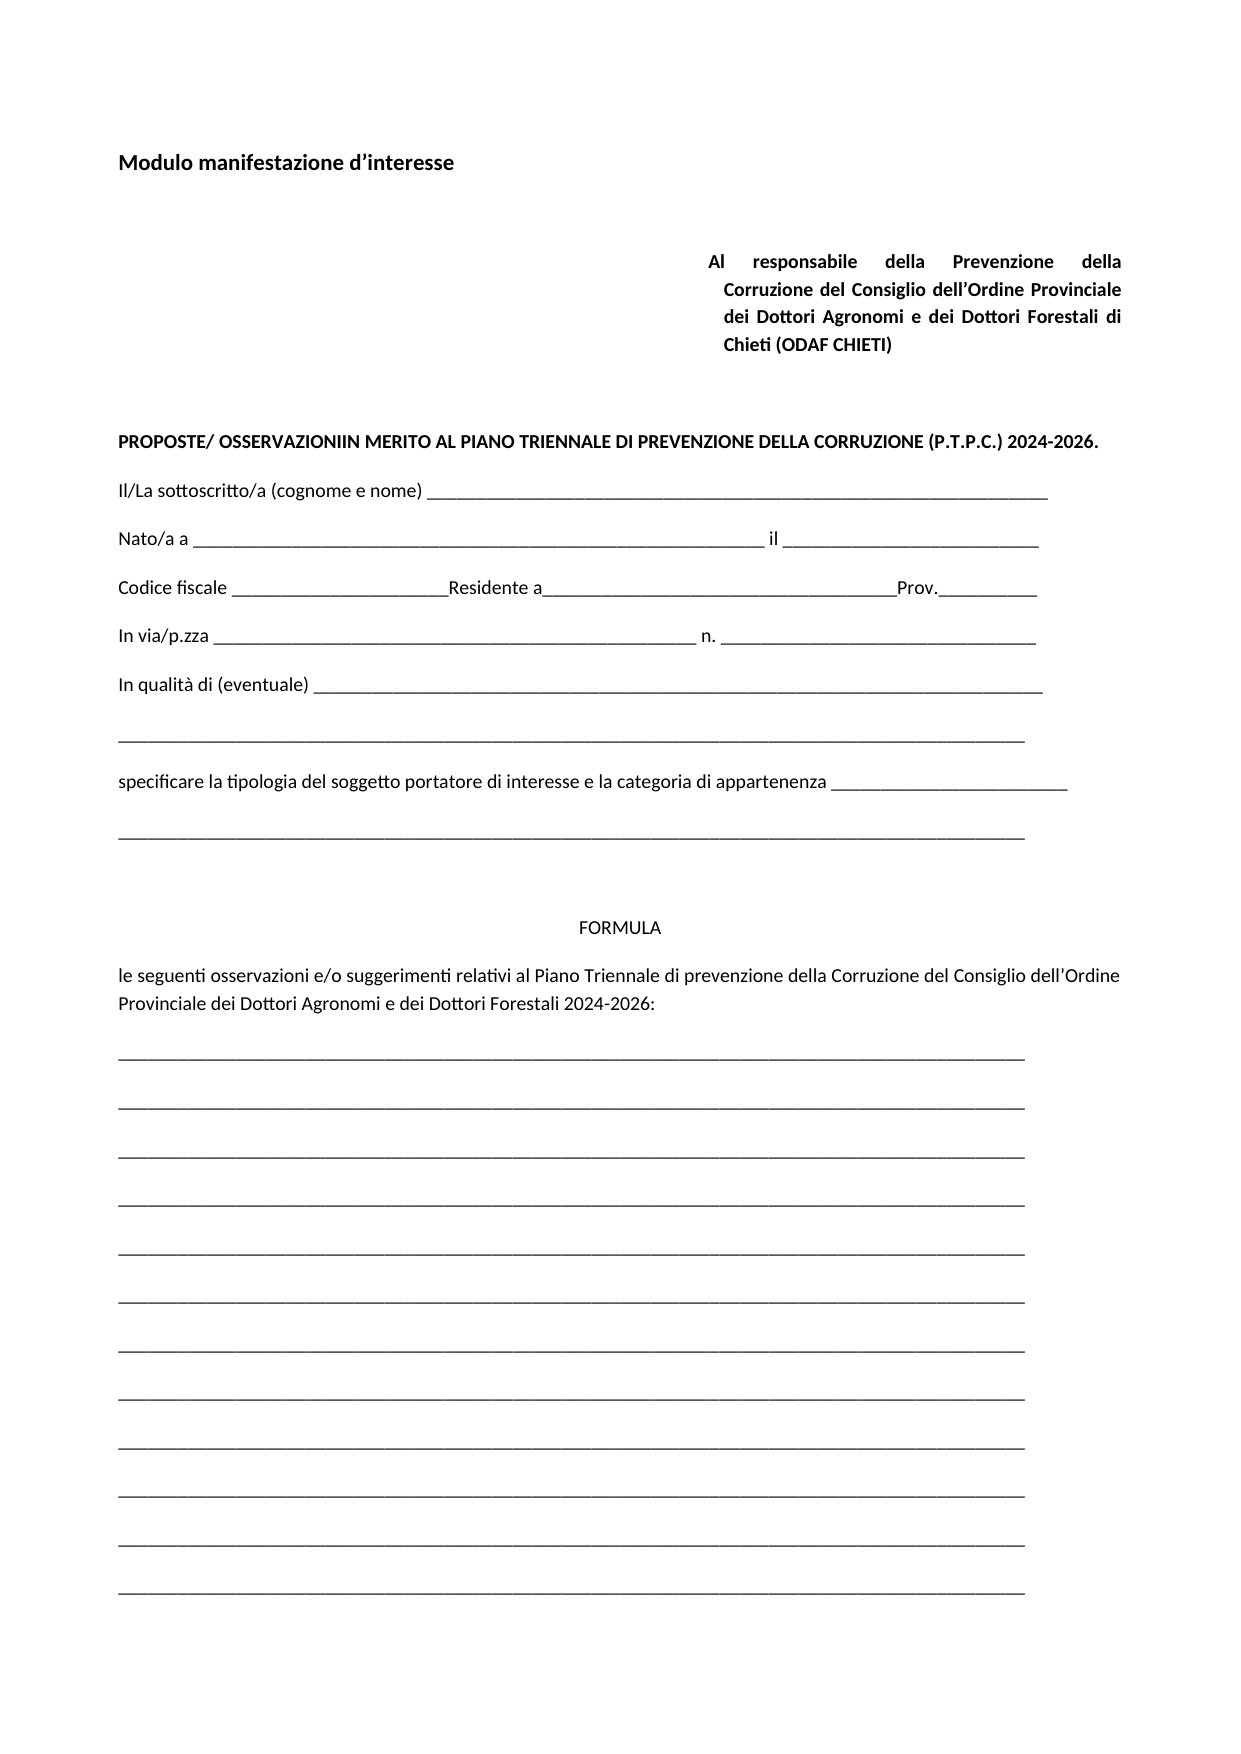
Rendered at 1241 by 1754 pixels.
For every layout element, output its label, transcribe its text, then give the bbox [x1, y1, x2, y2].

text Il/La sottoscritto/a (cognome e nome) _______________________________________________________________ [118, 478, 1122, 502]
text ____________________________________________________________________________________________ [118, 1331, 1122, 1355]
text In qualità di (eventuale) __________________________________________________________________________ [118, 672, 1122, 696]
text FORMULA [118, 915, 1122, 939]
text ____________________________________________________________________________________________ [118, 1282, 1122, 1306]
text Codice fiscale ______________________Residente a____________________________________Prov.__________ [118, 575, 1122, 599]
text PROPOSTE/ OSSERVAZIONIIN MERITO AL PIANO TRIENNALE DI PREVENZIONE DELLA CORRUZIONE (P.T.P.C.) 2024-2026. [118, 429, 1122, 453]
text ____________________________________________________________________________________________ [118, 1428, 1122, 1452]
text ____________________________________________________________________________________________ [118, 1476, 1122, 1501]
text ____________________________________________________________________________________________ [118, 1137, 1122, 1161]
text ____________________________________________________________________________________________ [118, 721, 1122, 745]
text In via/p.zza _________________________________________________ n. ________________________________ [118, 623, 1122, 648]
text specificare la tipologia del soggetto portatore di interesse e la categoria di appartenenza ________________________ [118, 769, 1122, 793]
text Al responsabile della Prevenzione della Corruzione del Consiglio dell’Ordine Provinciale dei Dottori Agronomi e dei Dottori Forestali di Chieti (ODAF CHIETI) [708, 249, 1122, 356]
text ____________________________________________________________________________________________ [118, 1088, 1122, 1112]
text ____________________________________________________________________________________________ [118, 1525, 1122, 1549]
text ____________________________________________________________________________________________ [118, 1185, 1122, 1209]
text Nato/a a __________________________________________________________ il __________________________ [118, 526, 1122, 551]
text ____________________________________________________________________________________________ [118, 1039, 1122, 1064]
text le seguenti osservazioni e/o suggerimenti relativi al Piano Triennale di prevenzione della Corruzione del Consiglio dell’Ordine Provinciale dei Dottori Agronomi e dei Dottori Forestali 2024-2026: [118, 963, 1122, 1015]
text ____________________________________________________________________________________________ [118, 1234, 1122, 1258]
text ____________________________________________________________________________________________ [118, 1573, 1122, 1598]
text Modulo manifestazione d’interesse [118, 148, 1122, 176]
text ____________________________________________________________________________________________ [118, 1379, 1122, 1403]
text ____________________________________________________________________________________________ [118, 818, 1122, 842]
